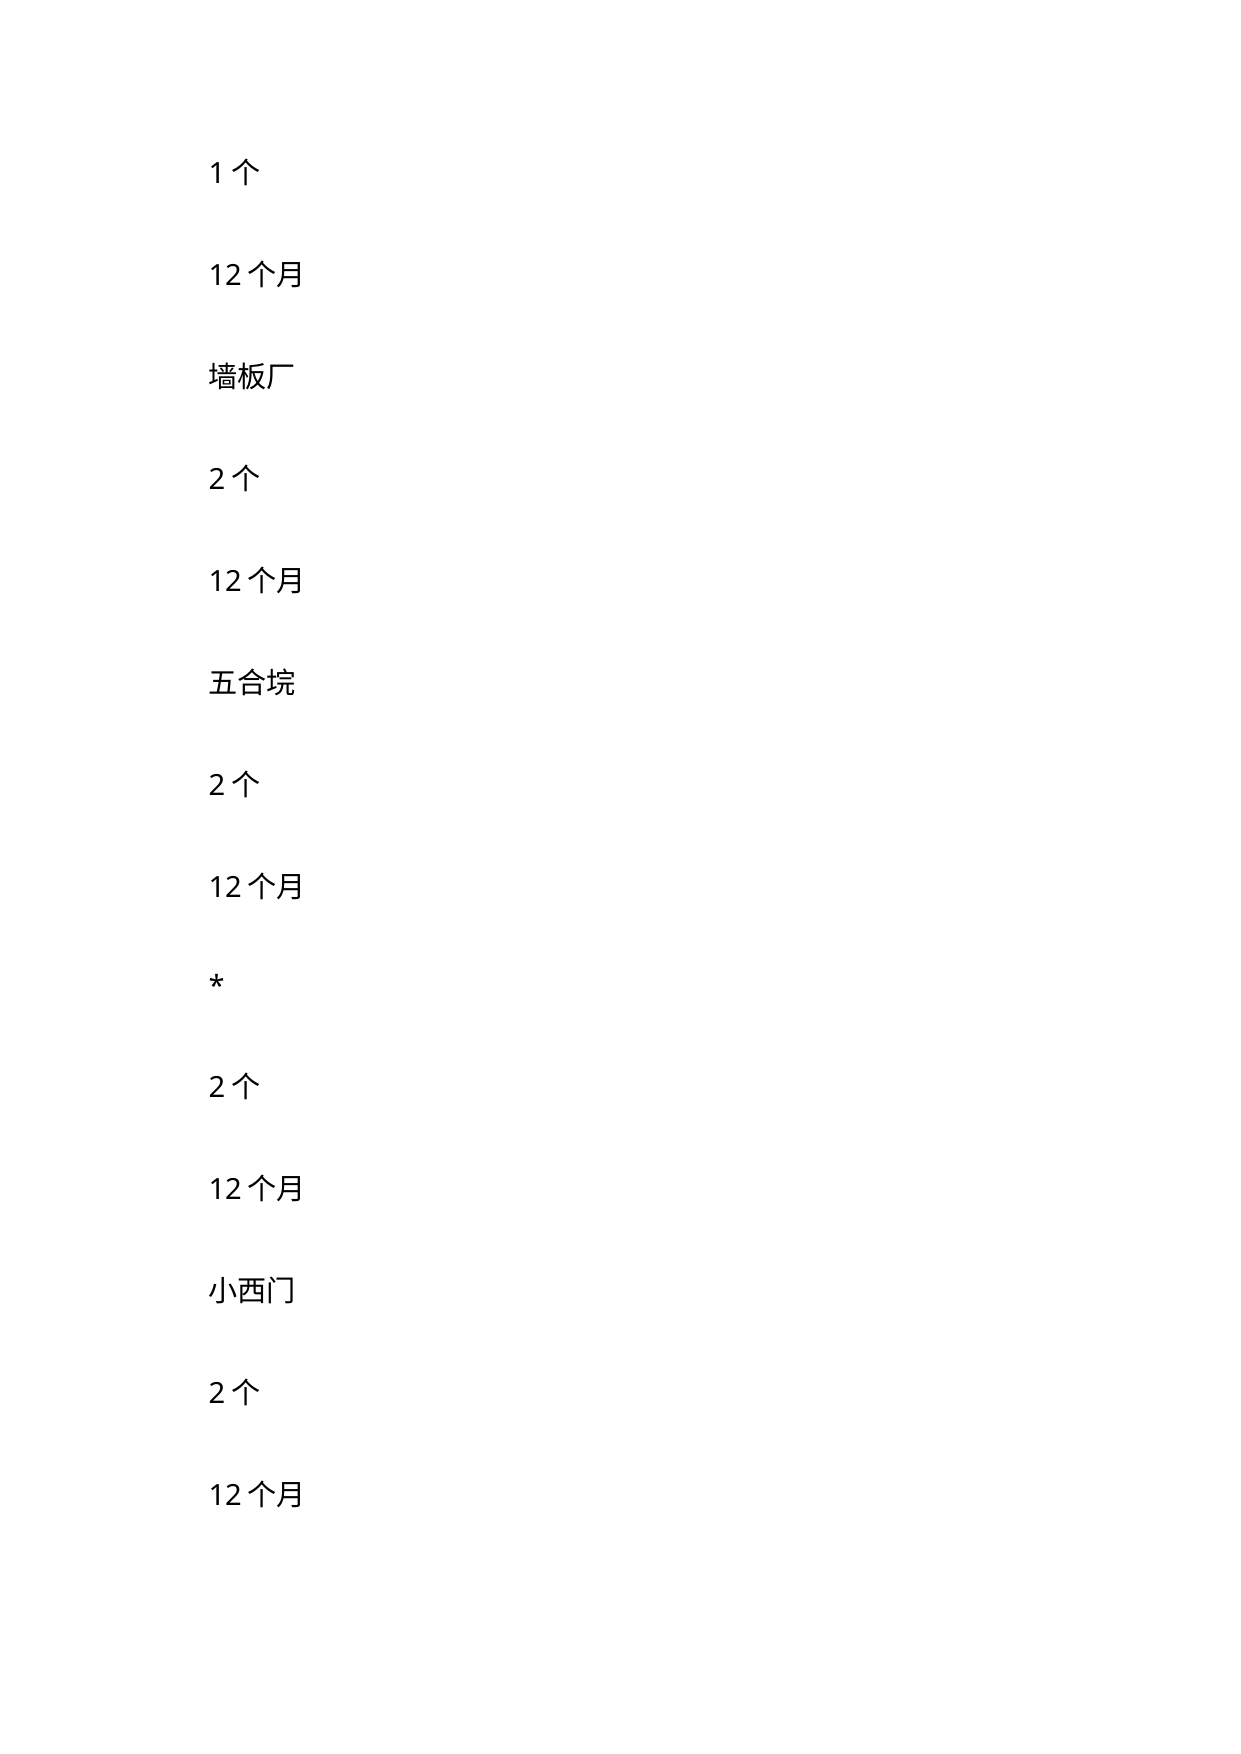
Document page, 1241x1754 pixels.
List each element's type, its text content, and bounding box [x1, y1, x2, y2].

text * [150, 965, 1090, 1005]
text 小西门 [150, 1268, 1090, 1310]
text 墙板厂 [150, 354, 1090, 396]
text 2个 [150, 1064, 1090, 1106]
text 2个 [150, 456, 1090, 498]
text 2个 [150, 761, 1090, 804]
text 12个月 [150, 863, 1090, 906]
text 五合垸 [150, 660, 1090, 702]
text 1个 [150, 150, 1090, 192]
text 12个月 [150, 558, 1090, 600]
text 12个月 [150, 1472, 1090, 1514]
text 2个 [150, 1369, 1090, 1412]
text 12个月 [150, 1166, 1090, 1208]
text 12个月 [150, 252, 1090, 294]
